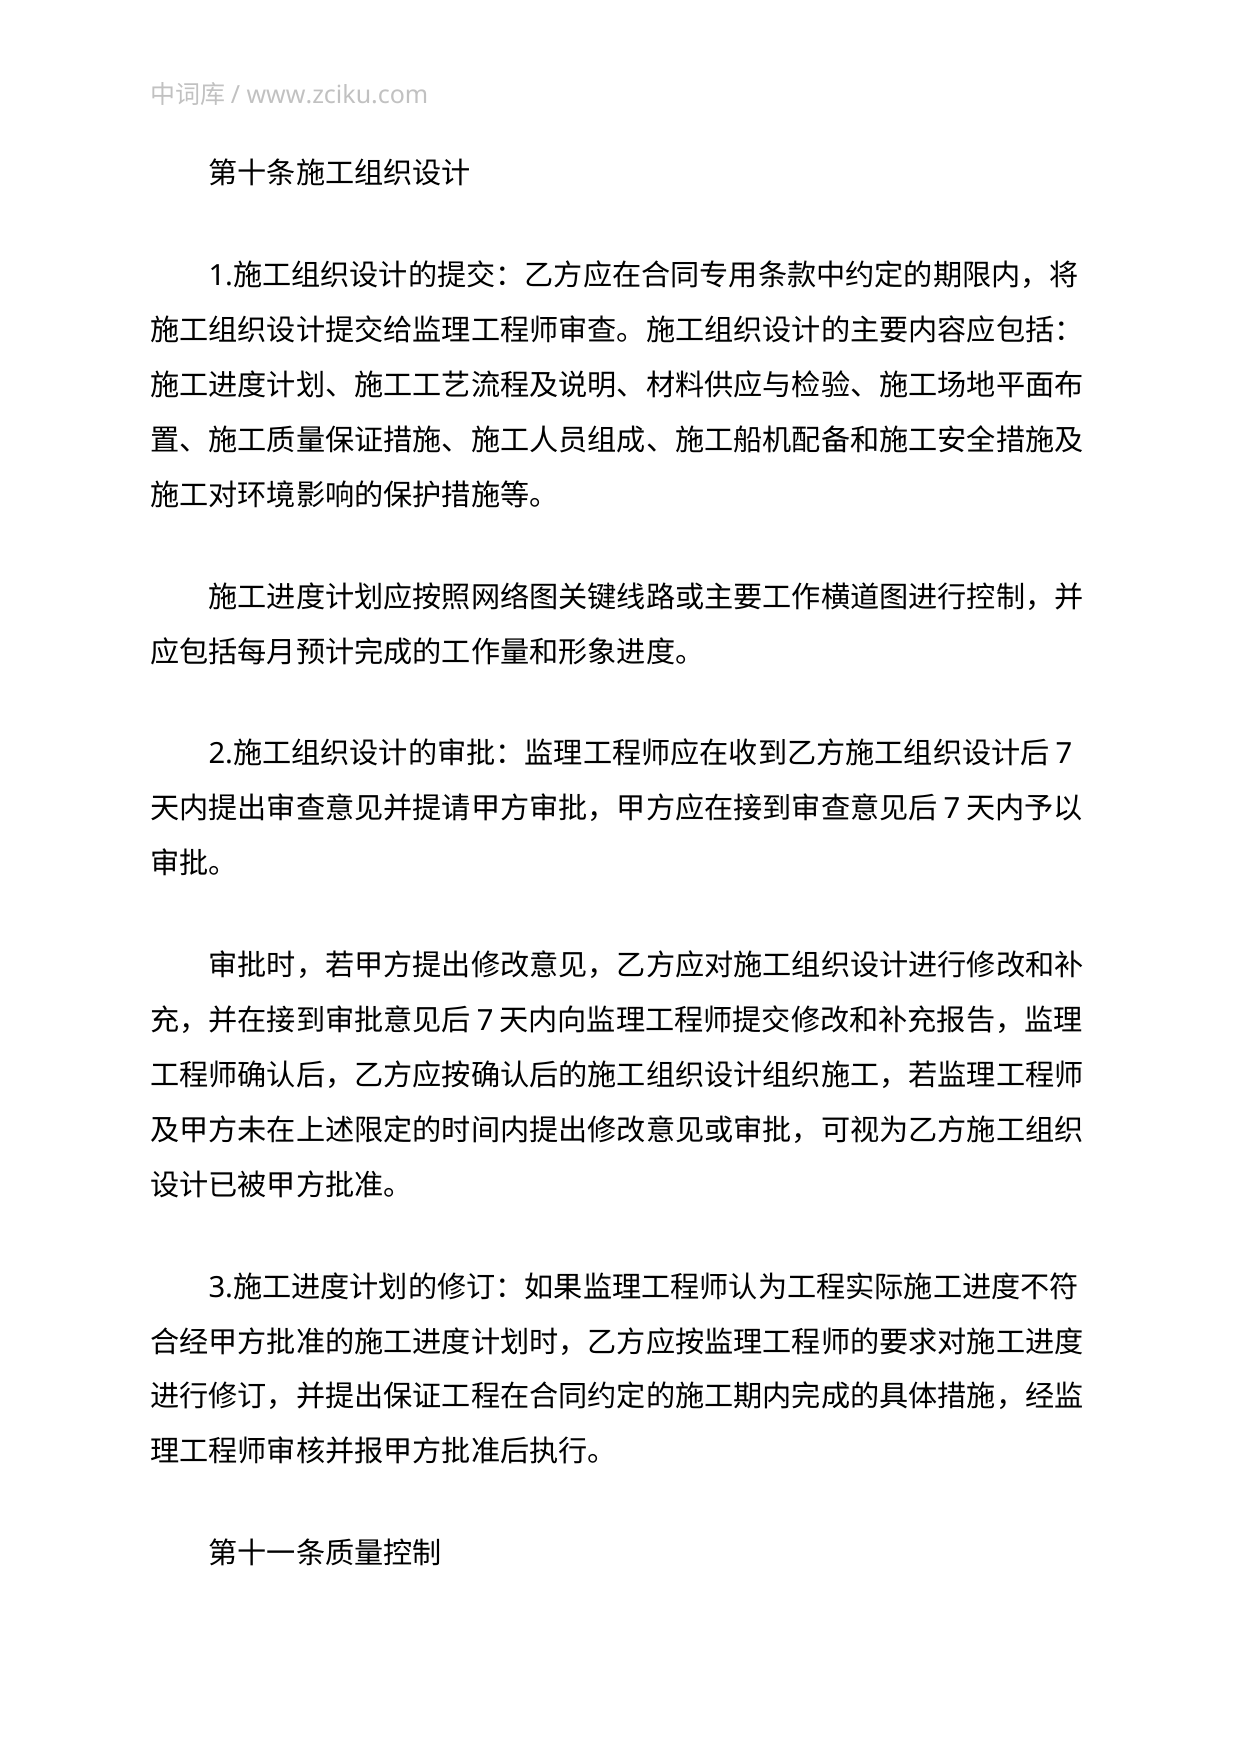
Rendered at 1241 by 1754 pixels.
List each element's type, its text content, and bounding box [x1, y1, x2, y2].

text 施工进度计划应按照网络图关键线路或主要工作横道图进行控制，并应包括每月预计完成的工作量和形象进度。 [150, 573, 1090, 670]
text 第十条施工组织设计 [150, 150, 1090, 192]
text 第十一条质量控制 [150, 1530, 1090, 1572]
text 1.施工组织设计的提交：乙方应在合同专用条款中约定的期限内，将施工组织设计提交给监理工程师审查。施工组织设计的主要内容应包括：施工进度计划、施工工艺流程及说明、材料供应与检验、施工场地平面布置、施工质量保证措施、施工人员组成、施工船机配备和施工安全措施及施工对环境影响的保护措施等。 [150, 252, 1090, 514]
text 2.施工组织设计的审批：监理工程师应在收到乙方施工组织设计后7天内提出审查意见并提请甲方审批，甲方应在接到审查意见后7天内予以审批。 [150, 730, 1090, 882]
text 审批时，若甲方提出修改意见，乙方应对施工组织设计进行修改和补充，并在接到审批意见后7天内向监理工程师提交修改和补充报告，监理工程师确认后，乙方应按确认后的施工组织设计组织施工，若监理工程师及甲方未在上述限定的时间内提出修改意见或审批，可视为乙方施工组织设计已被甲方批准。 [150, 942, 1090, 1204]
text 3.施工进度计划的修订：如果监理工程师认为工程实际施工进度不符合经甲方批准的施工进度计划时，乙方应按监理工程师的要求对施工进度进行修订，并提出保证工程在合同约定的施工期内完成的具体措施，经监理工程师审核并报甲方批准后执行。 [150, 1263, 1090, 1470]
